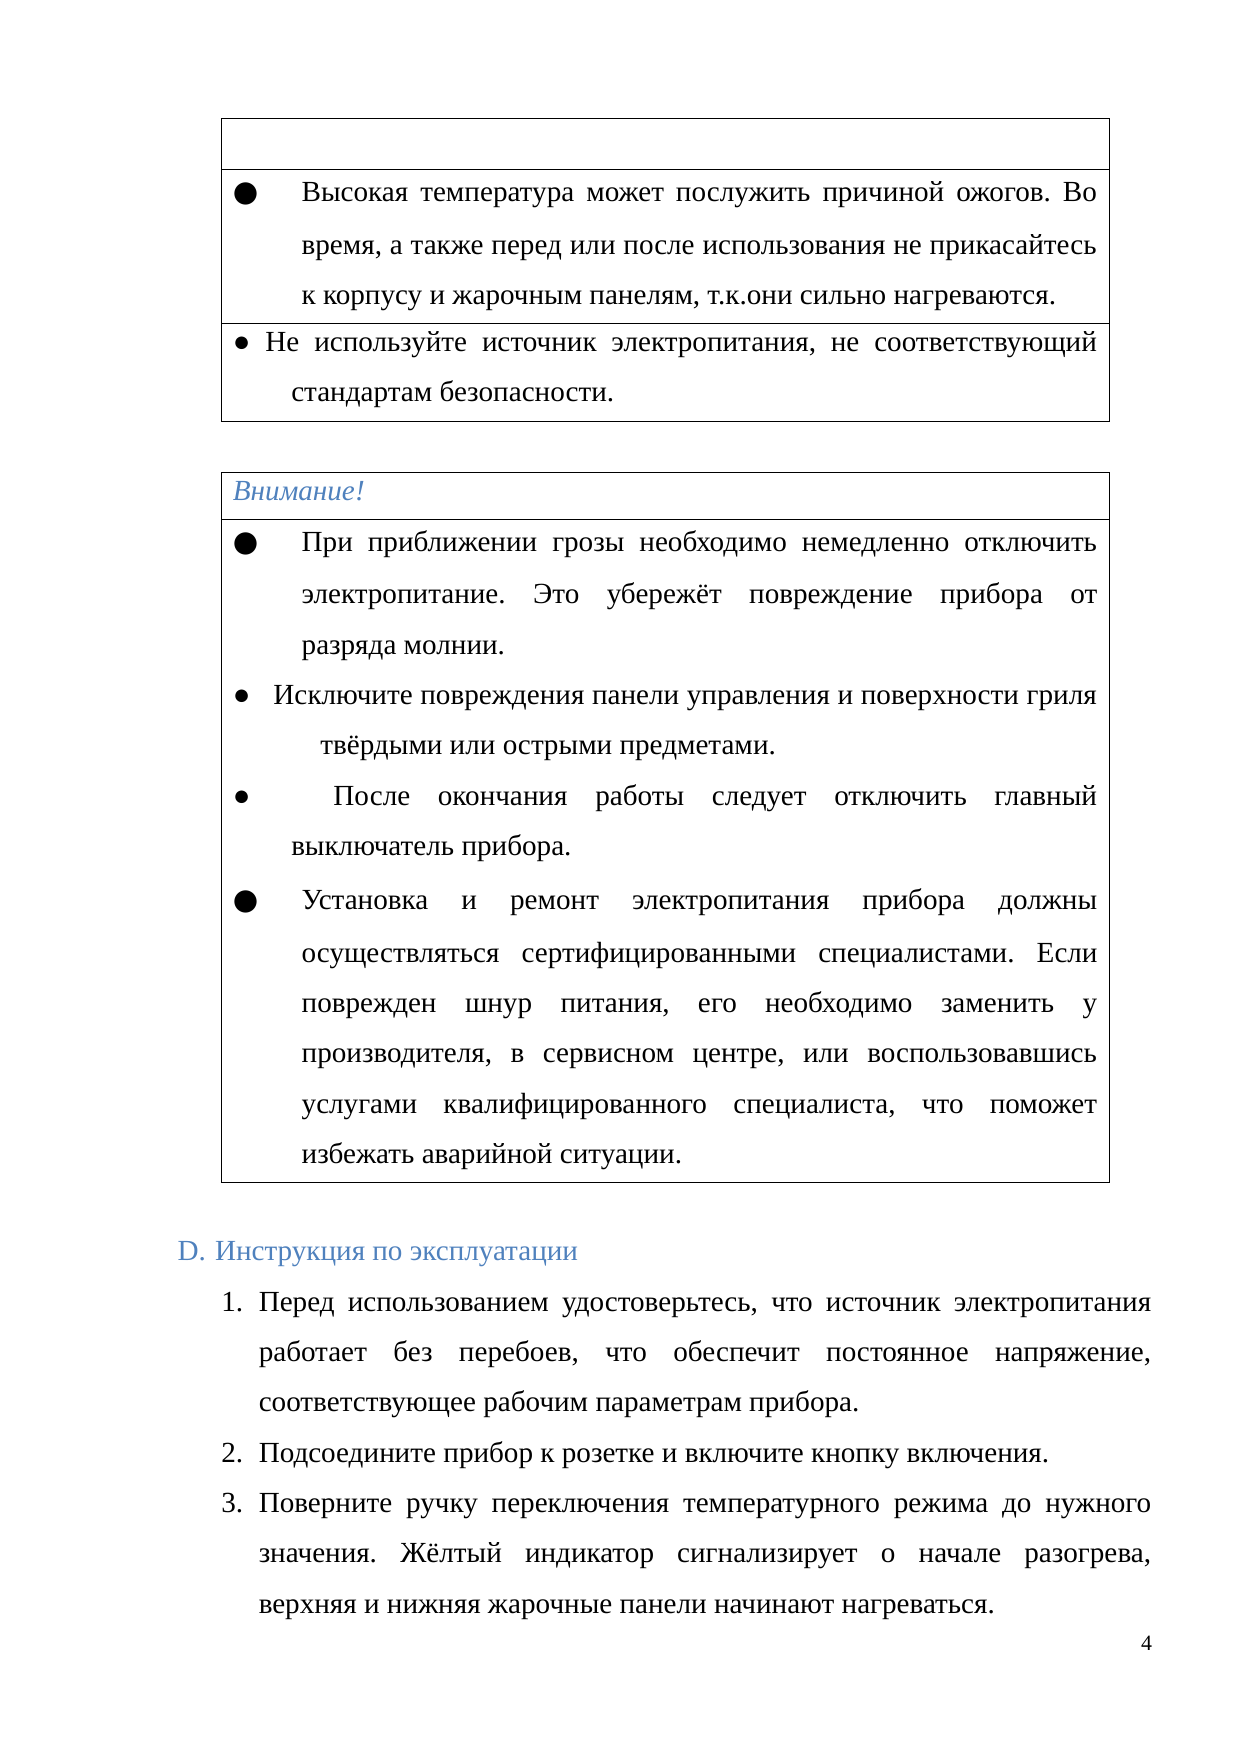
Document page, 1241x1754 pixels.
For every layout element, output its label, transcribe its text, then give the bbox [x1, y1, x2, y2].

table_cell При приближении грозы необходимо немедленно отключить электропитание. Это убережёт повреждение прибора от разряда молнии. ● Исключите повреждения панели управления и поверхности гриля твёрдыми или острыми предметами. ● После окончания работы следует отключить главный выключатель прибора. Установка и ремонт электропитания прибора должны осуществляться сертифицированными специалистами. Если поврежден шнур питания, его необходимо заменить у производителя, в сервисном центре, или воспользовавшись услугами квалифицированного специалиста, что поможет избежать аварийной ситуации. [222, 520, 1109, 1182]
table_cell Высокая температура может послужить причиной ожогов. Во время, а также перед или после использования не прикасайтесь к корпусу и жарочным панелям, т.к.они сильно нагреваются. [222, 170, 1109, 323]
subtitle Инструкция по эксплуатации [177, 1233, 1152, 1267]
table_header Внимание! [222, 473, 1109, 519]
list Перед использованием удостоверьтесь, что источник электропитания работает без перебоев, что обеспечит постоянное напряжение, соответствующее рабочим параметрам прибора. [221, 1284, 1152, 1418]
list Поверните ручку переключения температурного режима до нужного значения. Жёлтый индикатор сигнализирует о начале разогрева, верхняя и нижняя жарочные панели начинают нагреваться. [221, 1485, 1152, 1619]
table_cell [222, 119, 1109, 169]
list Подсоедините прибор к розетке и включите кнопку включения. [221, 1435, 1152, 1468]
table_cell ● Не используйте источник электропитания, не соответствующий стандартам безопасности. [222, 324, 1109, 421]
